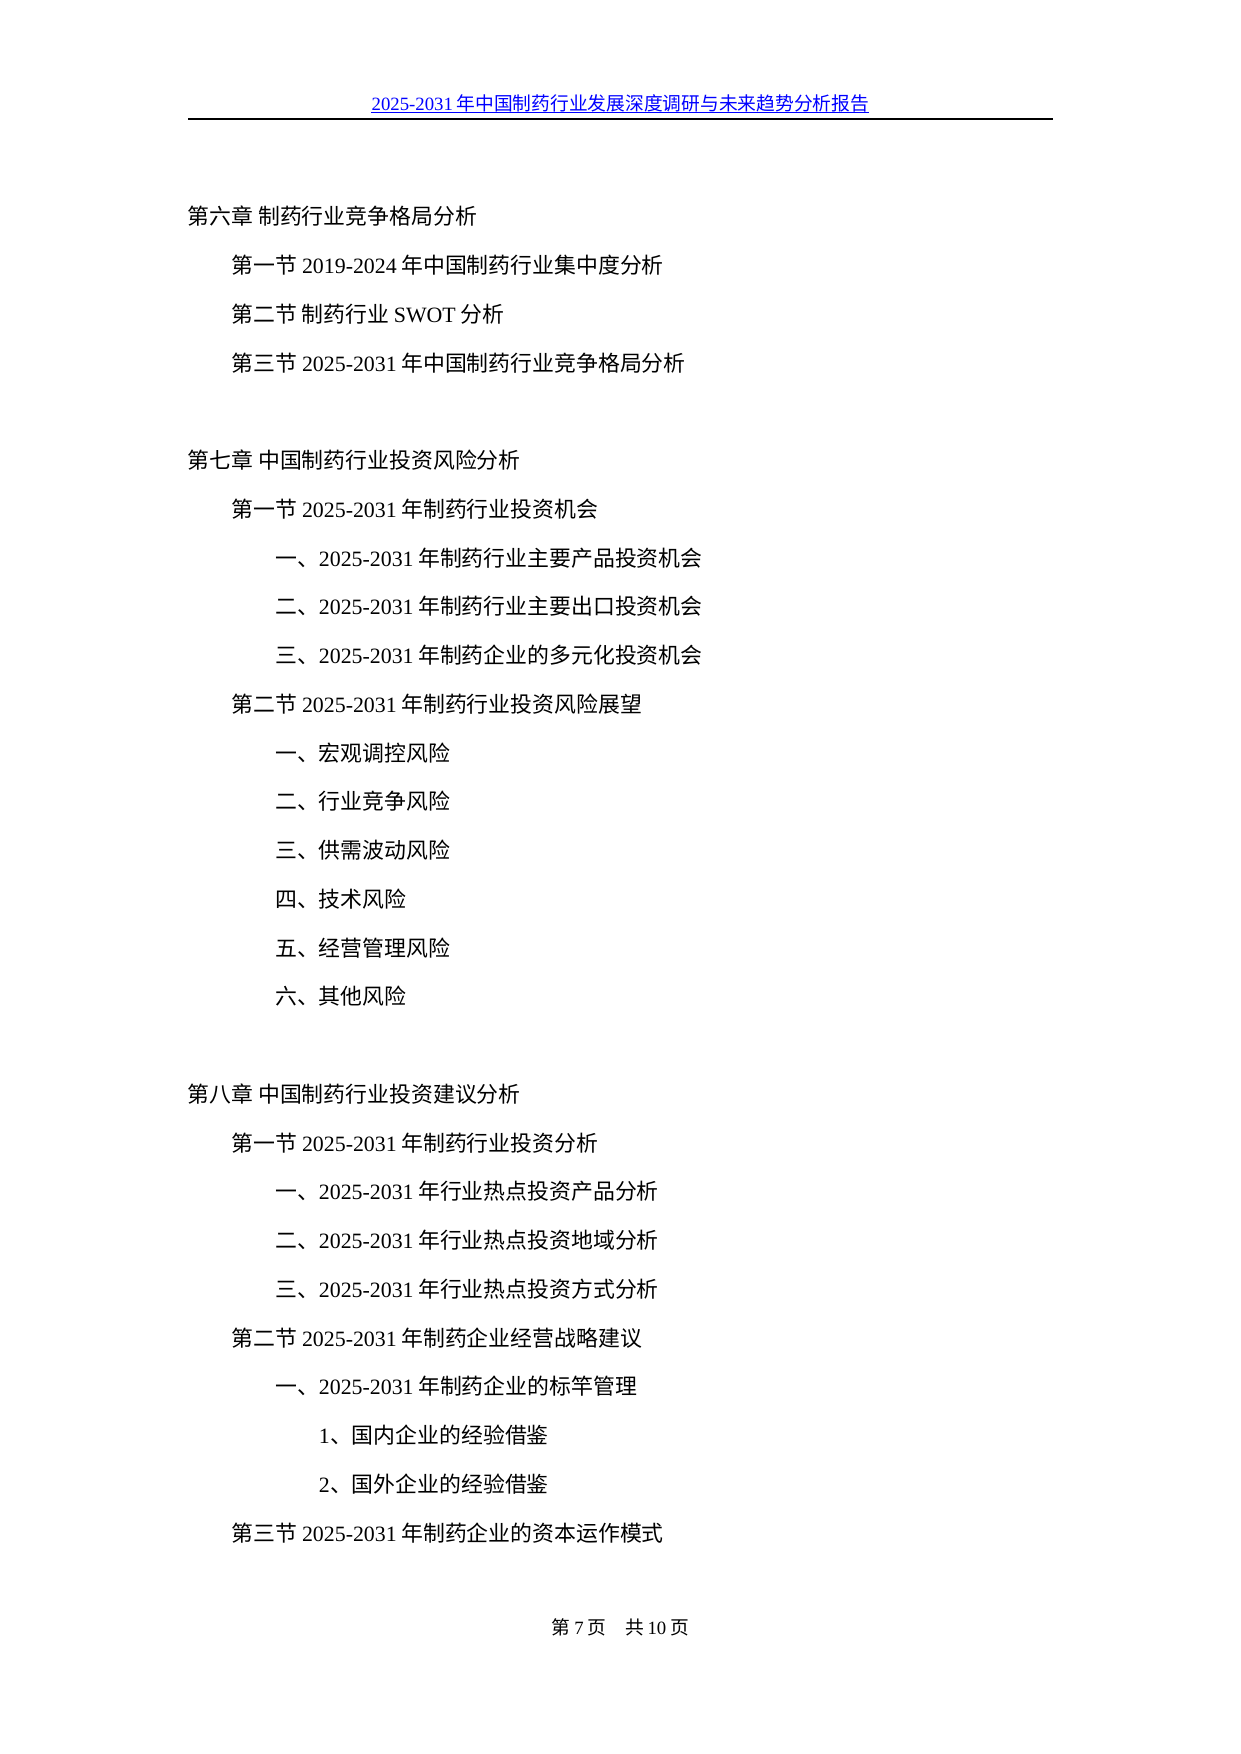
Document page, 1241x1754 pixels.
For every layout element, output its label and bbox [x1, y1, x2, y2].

text [187, 150, 1053, 1548]
